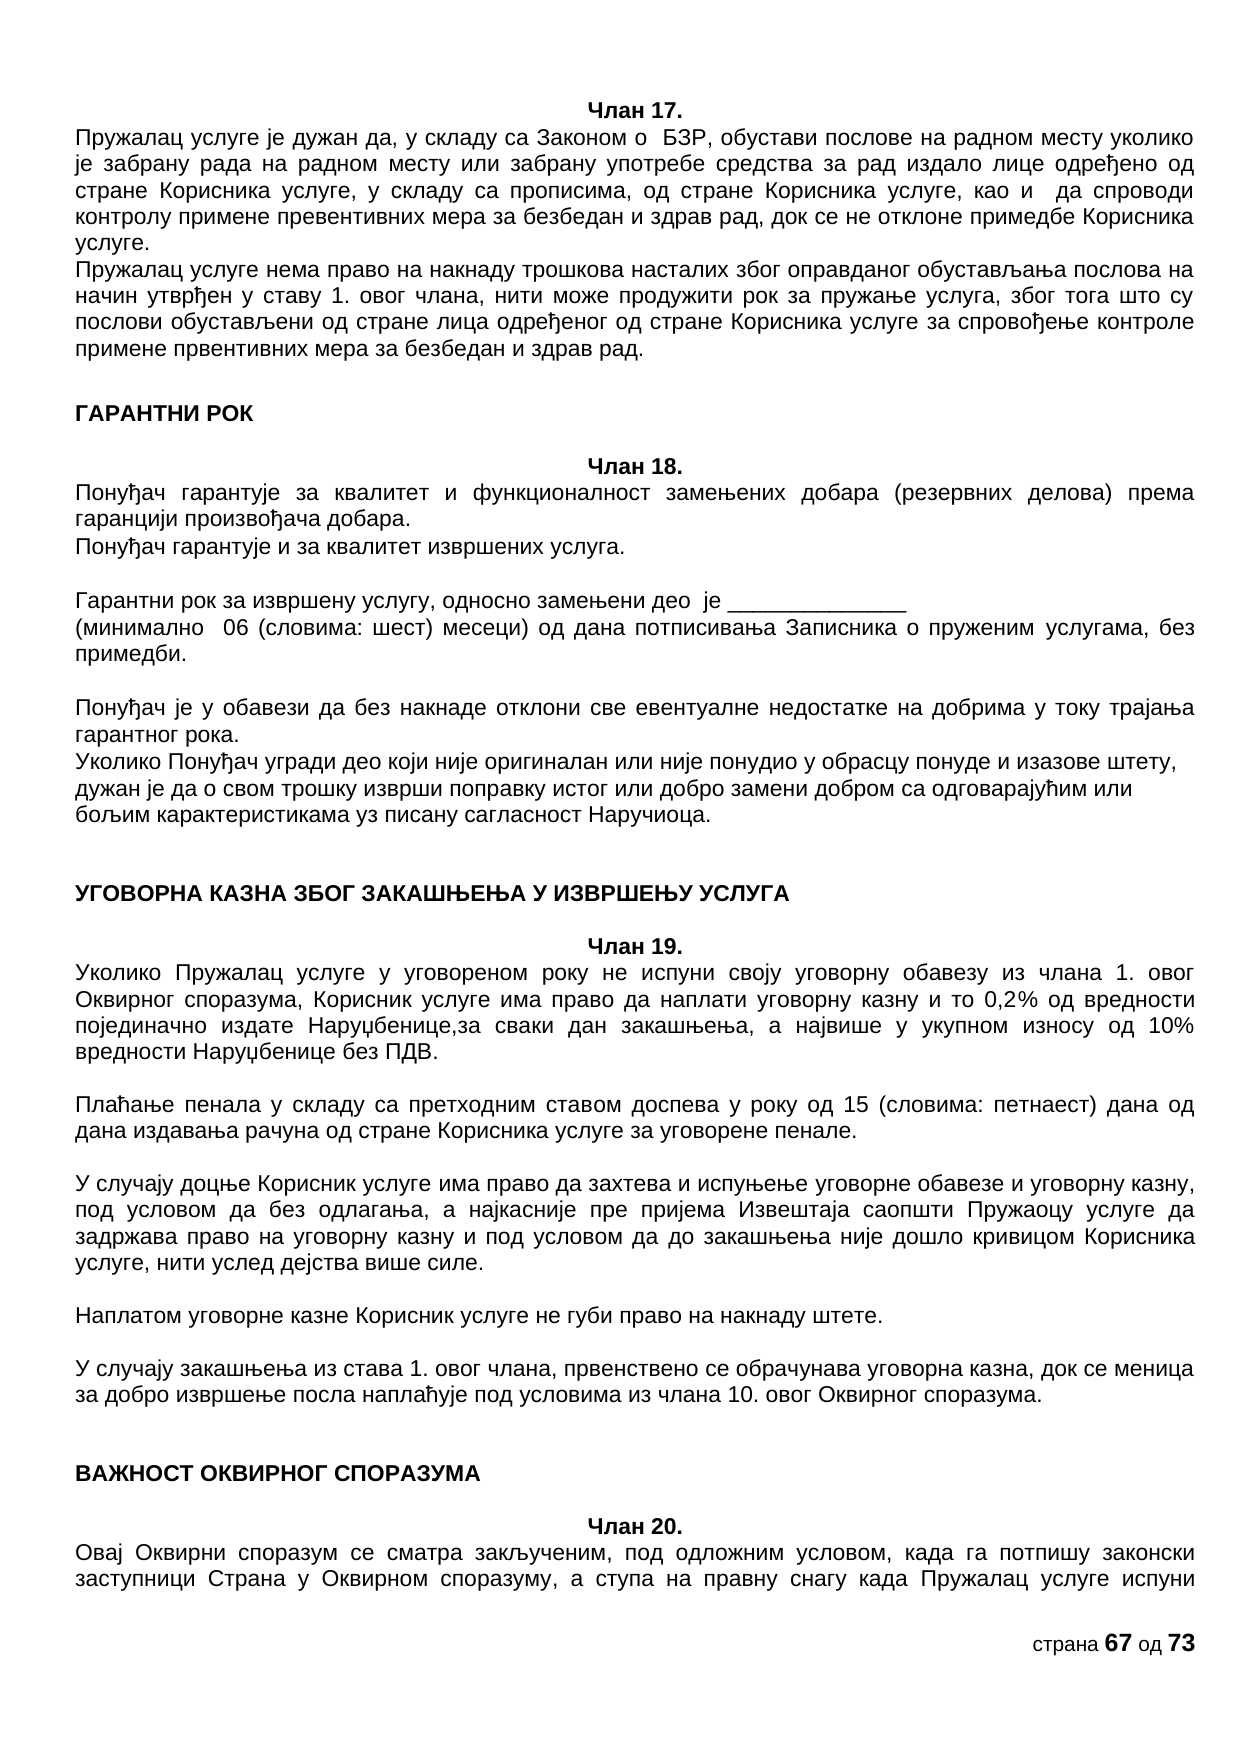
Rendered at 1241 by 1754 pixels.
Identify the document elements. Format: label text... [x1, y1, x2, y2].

text Члан 18. [75, 453, 1195, 479]
text Плаћање пенала у складу са претходним ставом доспева у року од 15 (словима: петнаест) дана од дана издавања рачуна од стране Корисника услуге за уговорене пенале. [75, 1091, 1195, 1144]
text Члан 20. [75, 1513, 1195, 1539]
text Члан 19. [75, 933, 1195, 959]
text У случају закашњења из става 1. овог члана, првенствено се обрачунава уговорна казна, док се меница за добро извршење посла наплаћује под условима из члана 10. овог Оквирног споразума. [75, 1354, 1195, 1407]
text Понуђач је у обавези да без накнаде отклони све евентуалне недостатке на добрима у току трајања гарантног рока. [75, 694, 1195, 747]
text Пружалац услуге нема право на накнаду трошкова насталих због оправданог обустављања послова на начин утврђен у ставу 1. овог члана, нити може продужити рок за пружање услуга, због тога што су послови обустављени од стране лица одређеног од стране Корисника услуге за спровођење контроле примене првентивних мера за безбедан и здрав рад. [75, 256, 1195, 361]
text УГОВОРНА КАЗНА ЗБОГ ЗАКАШЊЕЊА У ИЗВРШЕЊУ УСЛУГА [75, 880, 1195, 906]
text ВАЖНОСТ ОКВИРНОГ СПОРАЗУМА [75, 1460, 1195, 1486]
text ГАРАНТНИ РОК [75, 400, 1195, 426]
text У случају доцње Корисник услуге има право да захтева и испуњење уговорне обавезе и уговорну казну, под условом да без одлагања, а најкасније пре пријема Извештаја саопшти Пружаоцу услуге да задржава право на уговорну казну и под условом да до закашњења није дошло кривицом Корисника услуге, нити услед дејства више силе. [75, 1170, 1195, 1275]
text Уколико Пружалац услуге у уговореном року не испуни своју уговорну обавезу из члана 1. овог Оквирног споразума, Корисник услуге има право да наплати уговорну казну и то 0,2% од вредности појединачно издате Наруџбенице,за сваки дан закашњења, а највише у укупном износу од 10% вредности Наруџбенице без ПДВ. [75, 959, 1195, 1064]
text Понуђач гарантује и за квалитет извршених услуга. [75, 533, 1195, 559]
text Члан 17. [75, 97, 1195, 124]
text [75, 1539, 1195, 1592]
text (минимално 06 (словима: шест) месеци) од дана потписивања Записника о пруженим услугама, без примедби. [75, 614, 1195, 666]
text Понуђач гарантује за квалитет и функционалност замењених добара (резервних делова) према гаранцији произвођача добара. [75, 479, 1195, 532]
text Уколико Понуђач угради део који није оригиналан или није понудио у обрасцу понуде и изазове штету, дужан је да о свом трошку изврши поправку истог или добро замени добром са одговарајућим или бољим карактеристикама уз писану сагласност Наручиоца. [75, 748, 1195, 827]
text Гарантни рок за извршену услугу, односно замењени део је ______________ [75, 587, 1195, 614]
text Наплатом уговорне казне Корисник услуге не губи право на накнаду штете. [75, 1302, 1195, 1328]
text Пружалац услуге је дужан да, у складу са Законом о БЗР, обустави послове на радном месту уколико је забрану рада на радном месту или забрану употребе средства за рад издало лице одређено од стране Корисника услуге, у складу са прописима, од стране Корисника услуге, као и да спроводи контролу примене превентивних мера за безбедан и здрав рад, док се не отклоне примедбе Корисника услуге. [75, 124, 1195, 256]
